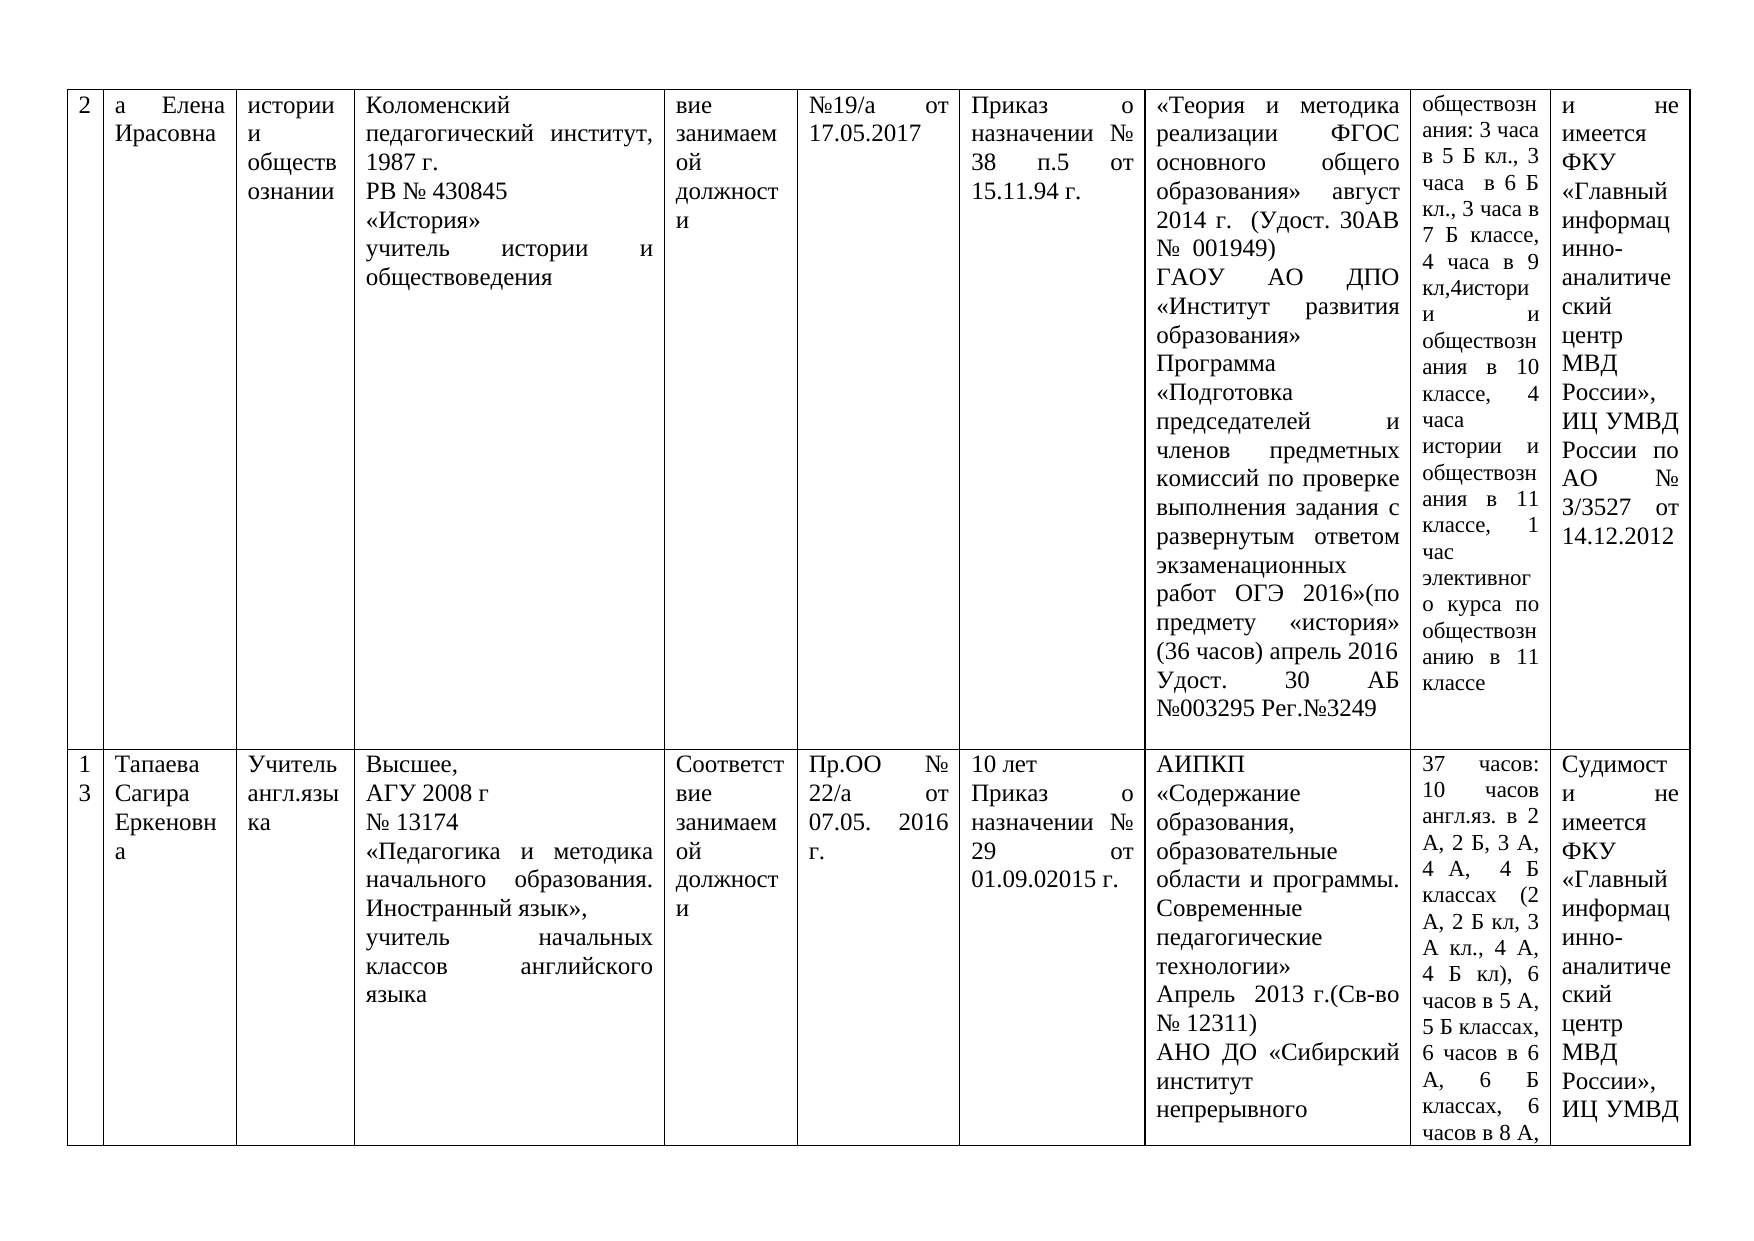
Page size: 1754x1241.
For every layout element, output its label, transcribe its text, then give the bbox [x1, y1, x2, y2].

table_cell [665, 90, 797, 748]
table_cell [960, 750, 1144, 1145]
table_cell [1551, 750, 1689, 1145]
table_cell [104, 750, 236, 1145]
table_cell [1146, 90, 1410, 748]
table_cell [798, 90, 959, 748]
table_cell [960, 90, 1144, 748]
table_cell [237, 90, 354, 748]
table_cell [1411, 90, 1550, 748]
table_cell 12 [68, 90, 103, 748]
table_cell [104, 90, 236, 748]
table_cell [355, 750, 664, 1145]
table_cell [1551, 90, 1689, 748]
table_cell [1411, 750, 1550, 1145]
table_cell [665, 750, 797, 1145]
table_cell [798, 750, 959, 1145]
table_cell Учитель англ.языка [237, 750, 354, 1145]
table_cell 13 [68, 750, 103, 1145]
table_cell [355, 90, 664, 748]
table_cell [1146, 750, 1410, 1145]
